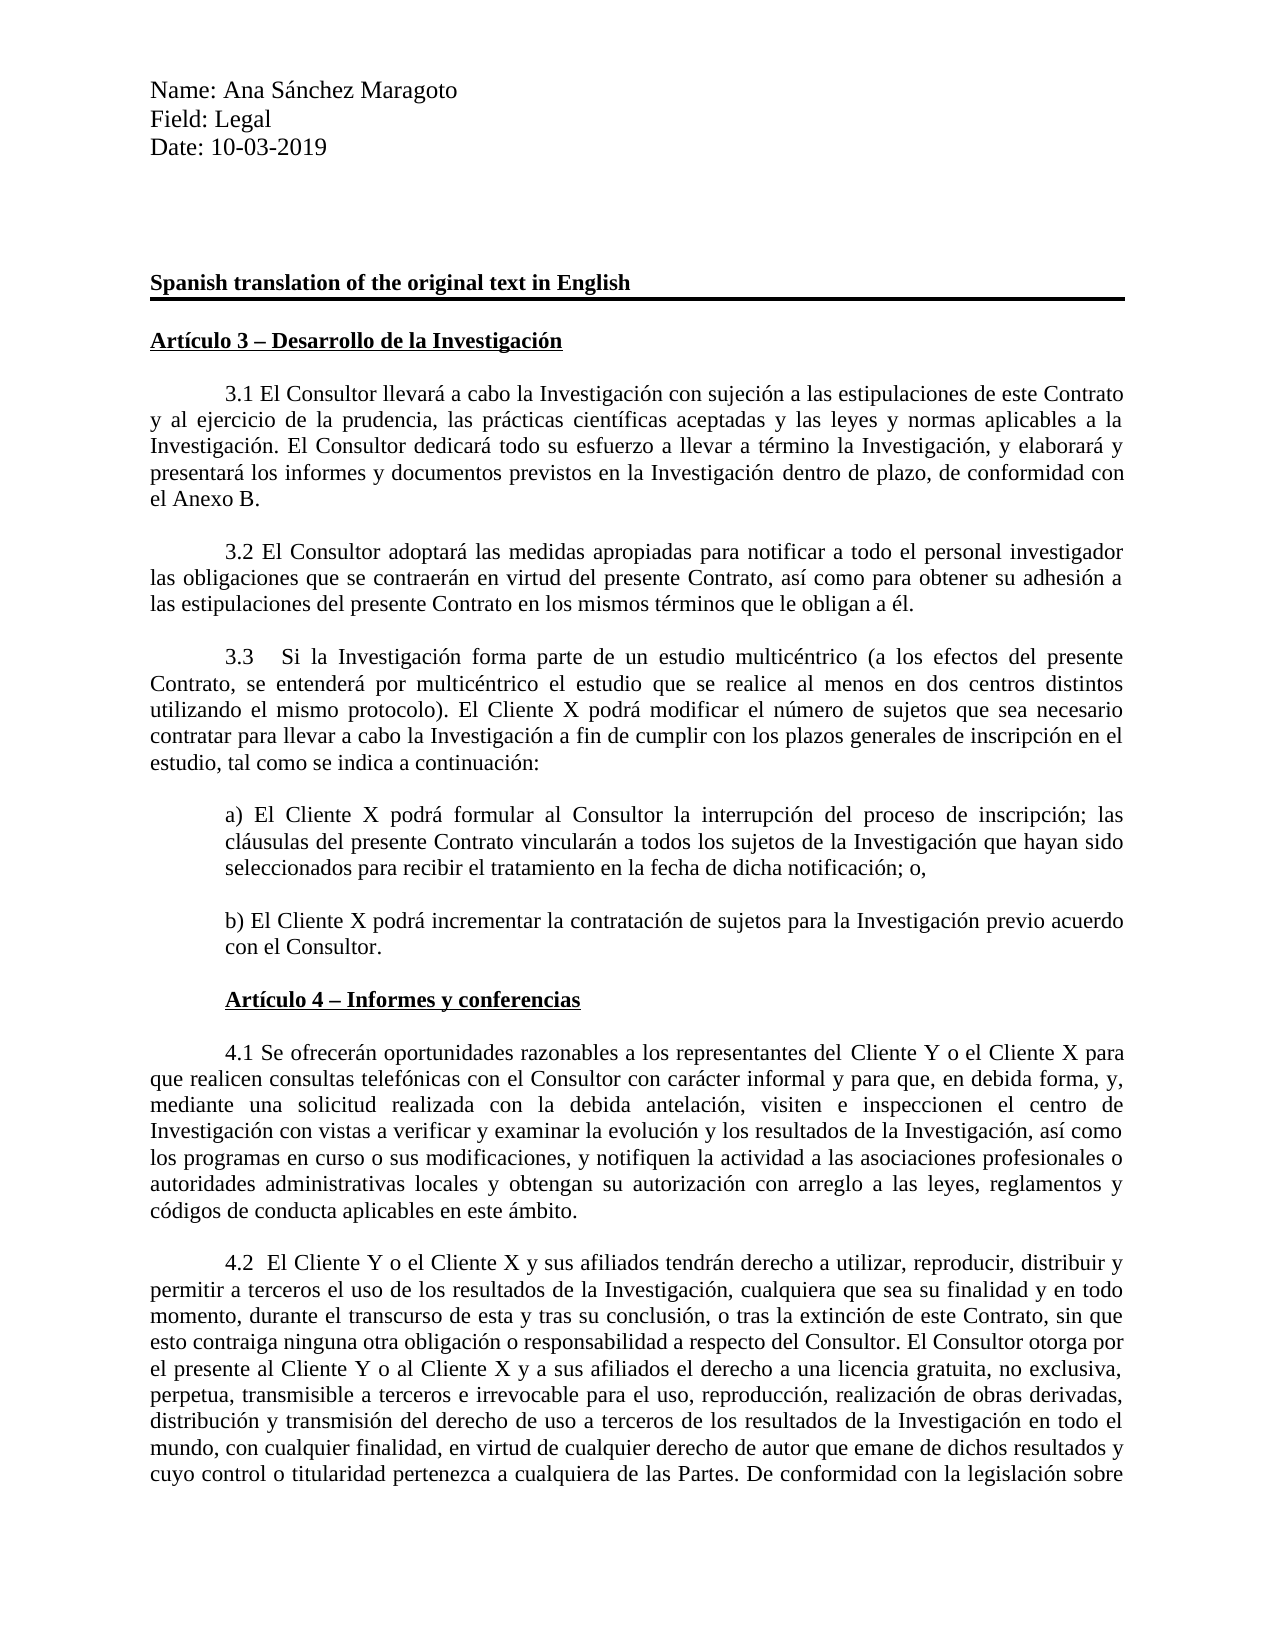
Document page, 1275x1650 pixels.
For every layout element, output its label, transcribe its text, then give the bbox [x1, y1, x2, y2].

text 4.1 Se ofrecerán oportunidades razonables a los representantes del Cliente Y o el Cliente X para que realicen consultas telefónicas con el Consultor con carácter informal y para que, en debida forma, y, mediante una solicitud realizada con la debida antelación, visiten e inspeccionen el centro de Investigación con vistas a verificar y examinar la evolución y los resultados de la Investigación, así como los programas en curso o sus modificaciones, y notifiquen la actividad a las asociaciones profesionales o autoridades administrativas locales y obtengan su autorización con arreglo a las leyes, reglamentos y códigos de conducta aplicables en este ámbito. [150, 1038, 1125, 1223]
text 3.1 El Consultor llevará a cabo la Investigación con sujeción a las estipulaciones de este Contrato y al ejercicio de la prudencia, las prácticas científicas aceptadas y las leyes y normas aplicables a la Investigación. El Consultor dedicará todo su esfuerzo a llevar a término la Investigación, y elaborará y presentará los informes y documentos previstos en la Investigación dentro de plazo, de conformidad con el Anexo B. [150, 380, 1125, 511]
text Spanish translation of the original text in English [150, 269, 1125, 297]
text Artículo 3 – Desarrollo de la Investigación [150, 327, 1125, 353]
text Artículo 4 – Informes y conferencias [150, 986, 1125, 1012]
text a) El Cliente X podrá formular al Consultor la interrupción del proceso de inscripción; las cláusulas del presente Contrato vincularán a todos los sujetos de la Investigación que hayan sido seleccionados para recibir el tratamiento en la fecha de dicha notificación; o, [150, 801, 1125, 880]
text b) El Cliente X podrá incrementar la contratación de sujetos para la Investigación previo acuerdo con el Consultor. [225, 907, 1125, 959]
text 3.3 Si la Investigación forma parte de un estudio multicéntrico (a los efectos del presente Contrato, se entenderá por multicéntrico el estudio que se realice al menos en dos centros distintos utilizando el mismo protocolo). El Cliente X podrá modificar el número de sujetos que sea necesario contratar para llevar a cabo la Investigación a fin de cumplir con los plazos generales de inscripción en el estudio, tal como se indica a continuación: [150, 643, 1125, 775]
text 3.2 El Consultor adoptará las medidas apropiadas para notificar a todo el personal investigador las obligaciones que se contraerán en virtud del presente Contrato, así como para obtener su adhesión a las estipulaciones del presente Contrato en los mismos términos que le obligan a él. [150, 538, 1125, 617]
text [150, 1249, 1125, 1487]
